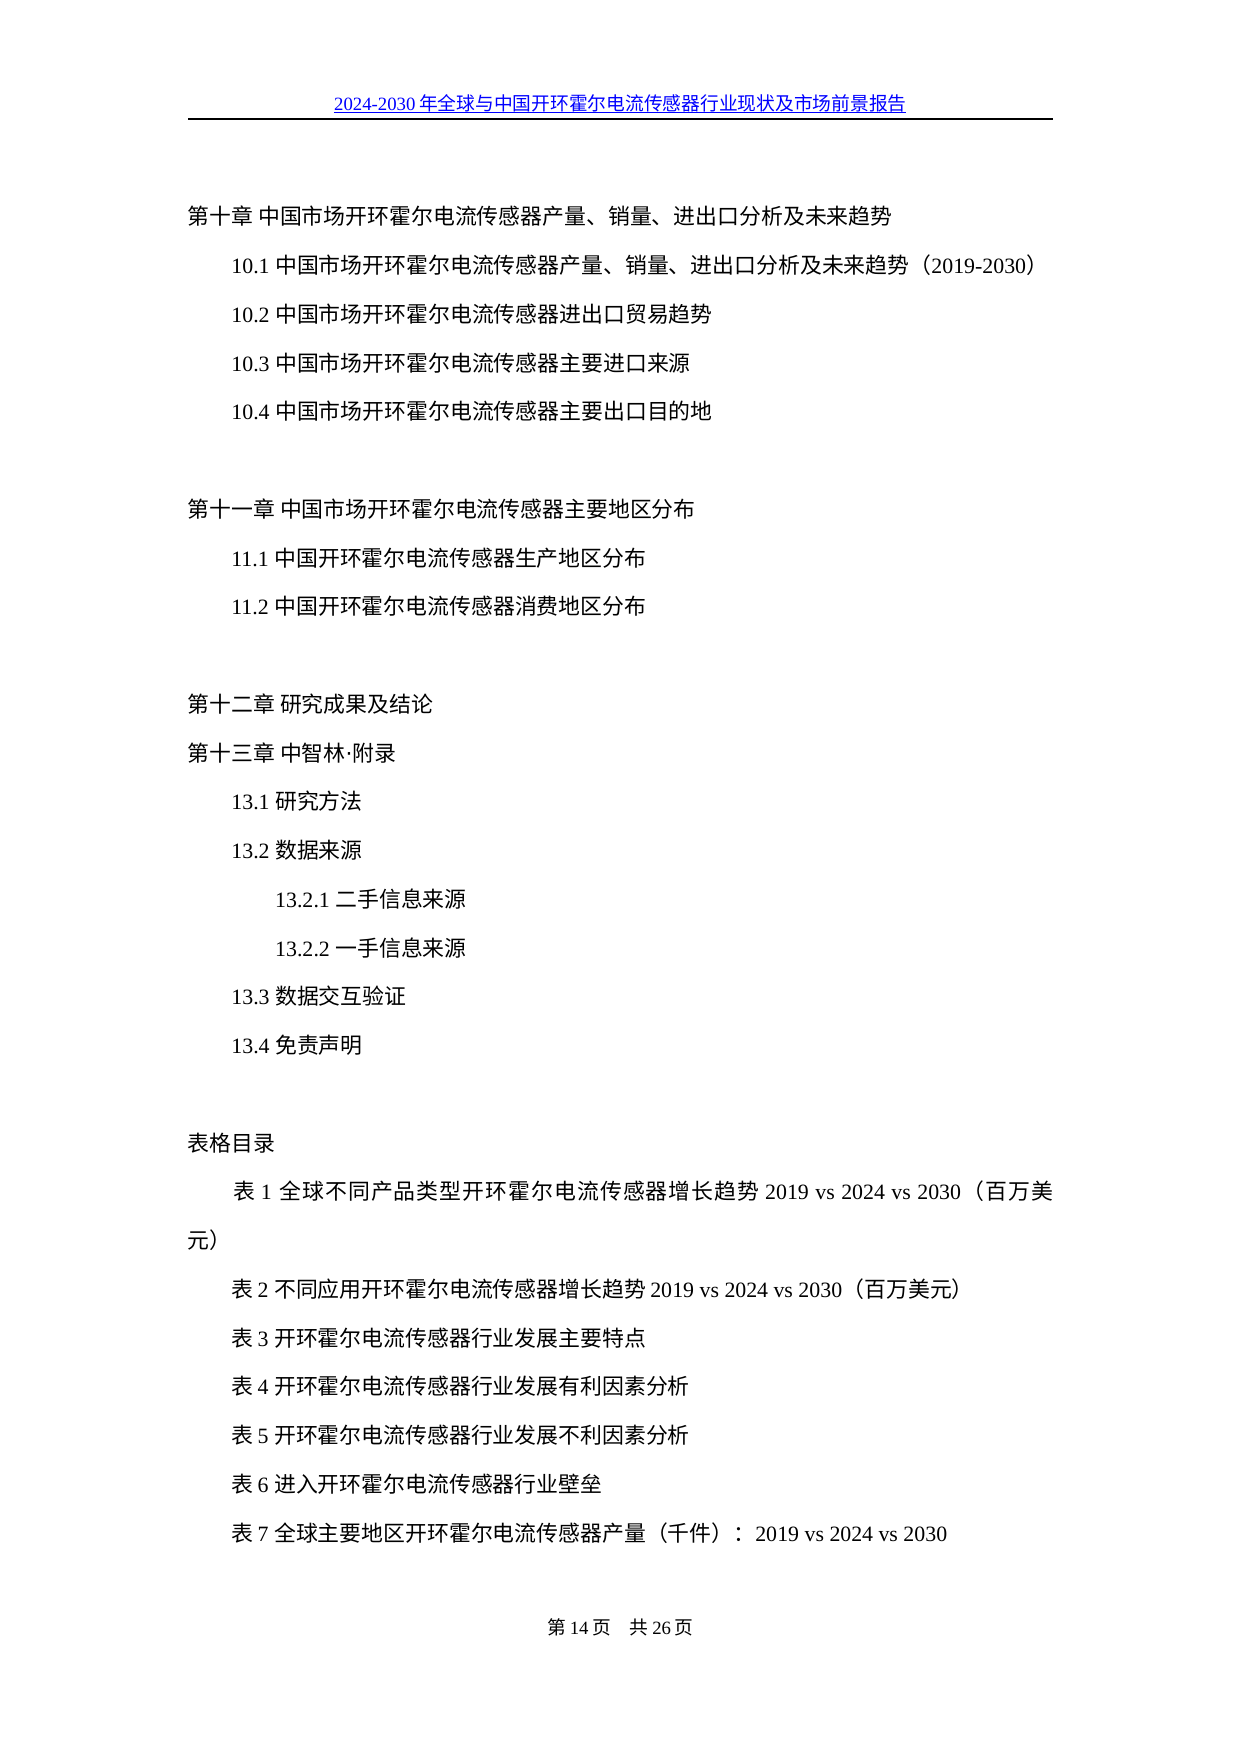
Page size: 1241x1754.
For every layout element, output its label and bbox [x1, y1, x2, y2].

text [187, 150, 1053, 1548]
